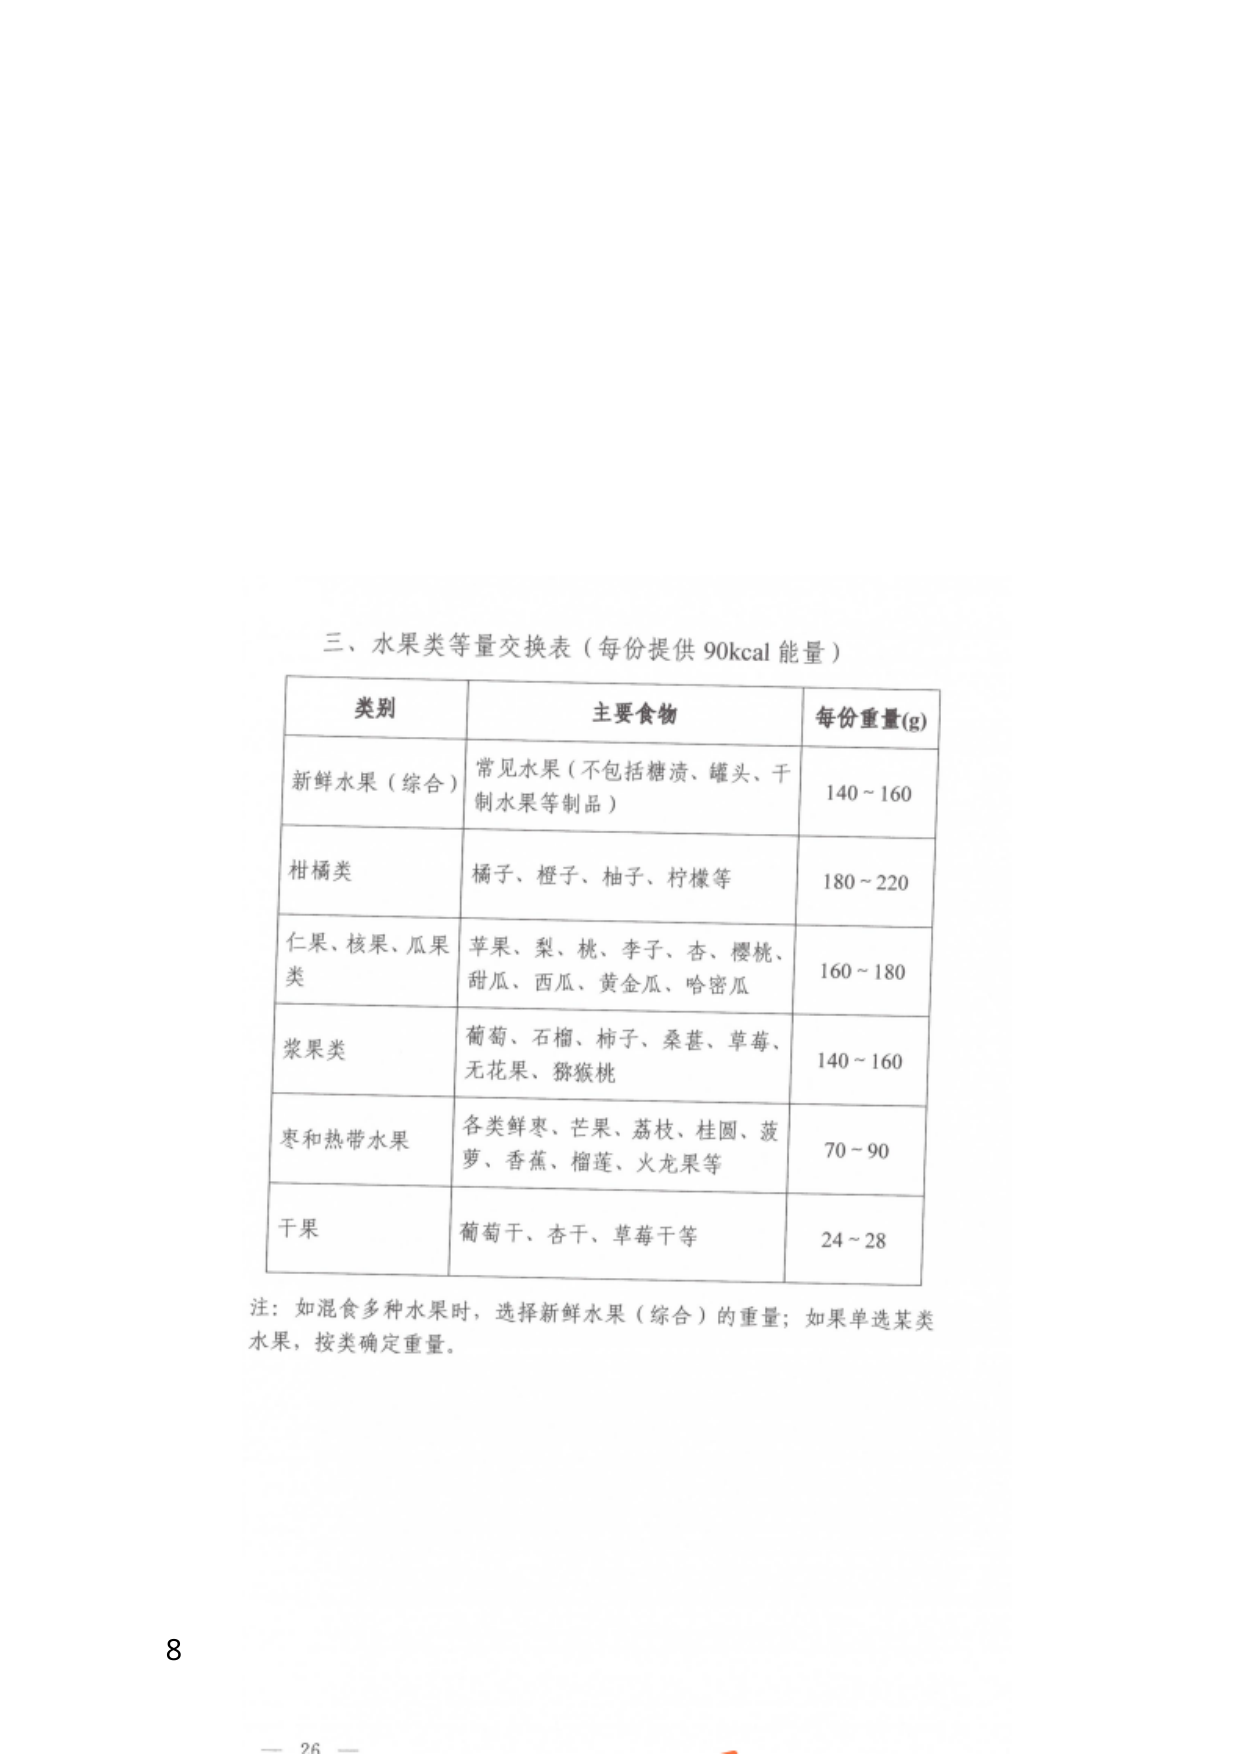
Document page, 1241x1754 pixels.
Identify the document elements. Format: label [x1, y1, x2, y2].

picture [241, 575, 1013, 1754]
